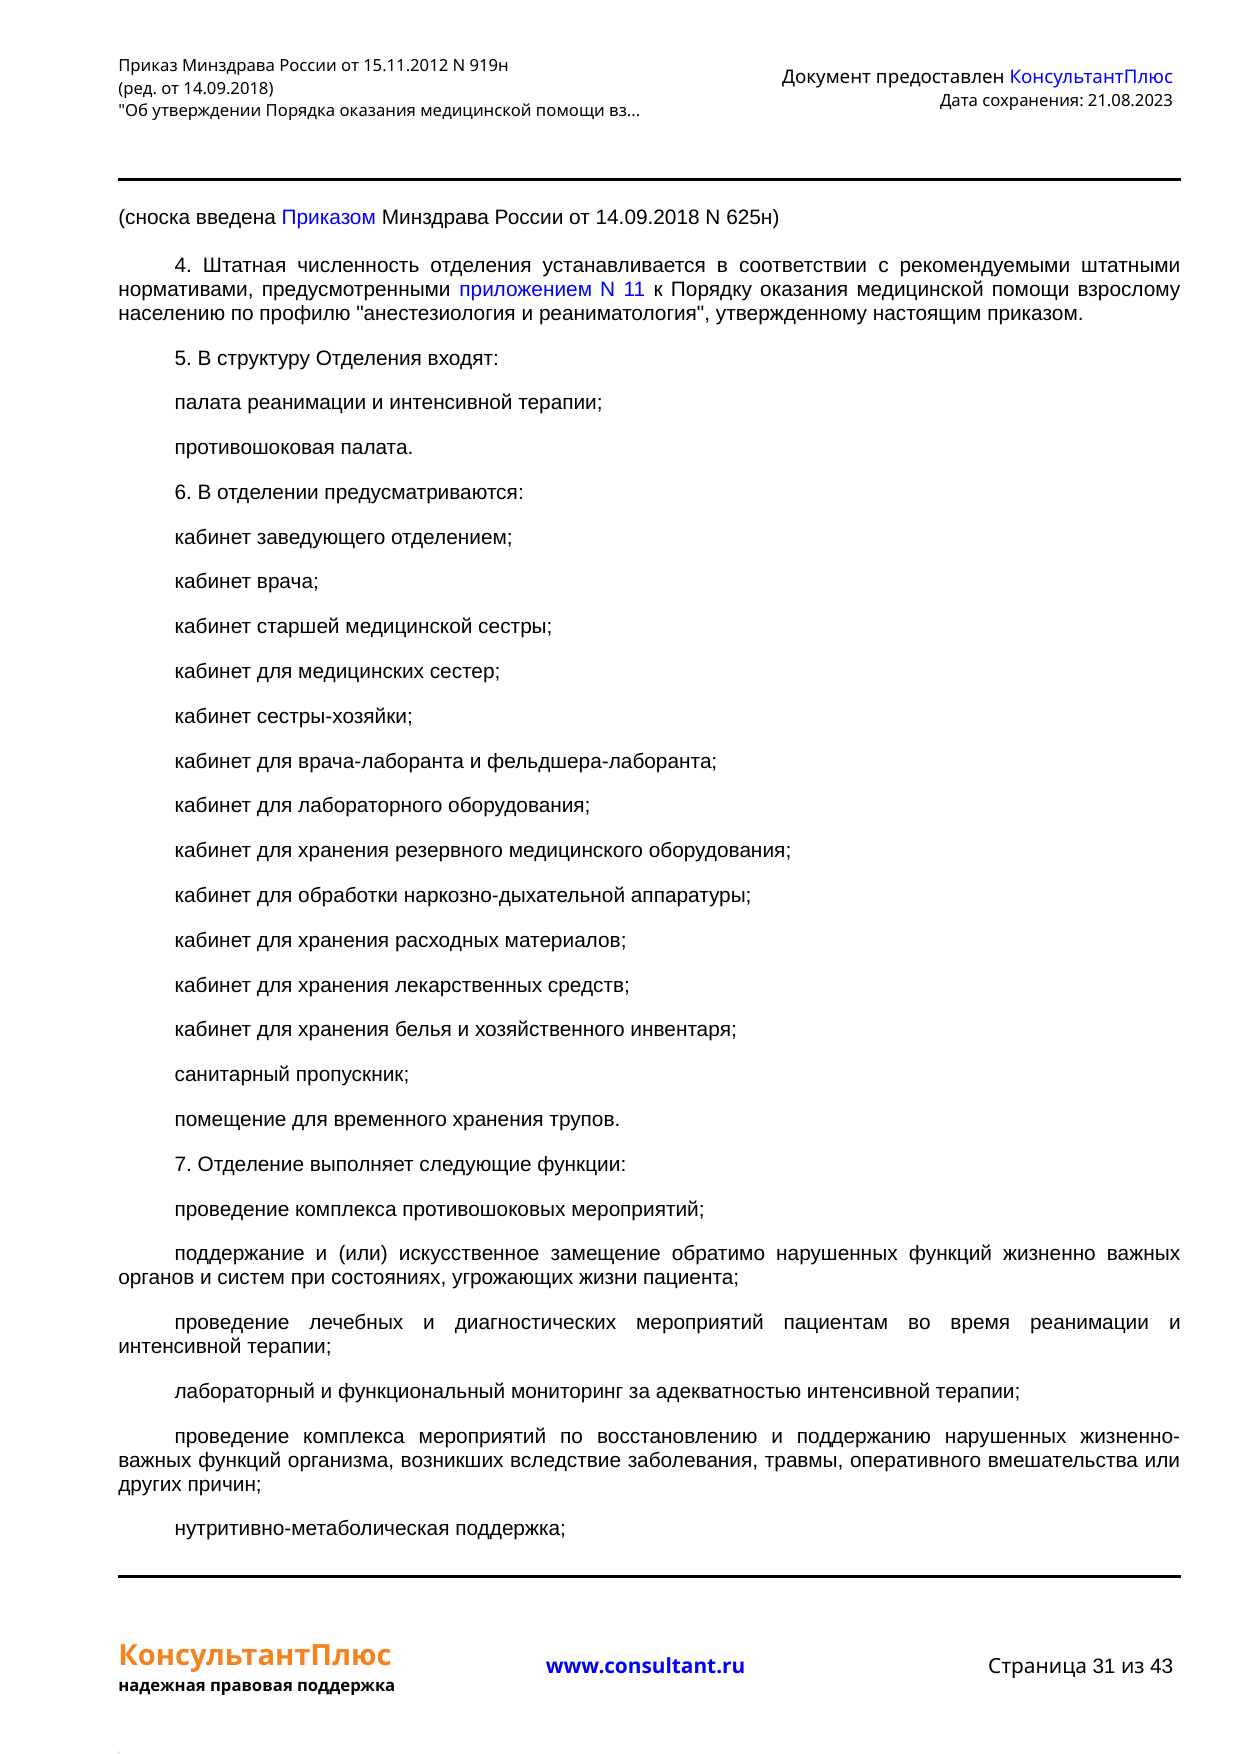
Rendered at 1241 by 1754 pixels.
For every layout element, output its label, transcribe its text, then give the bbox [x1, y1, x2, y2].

text проведение комплекса мероприятий по восстановлению и поддержанию нарушенных жизненно-важных функций организма, возникших вследствие заболевания, травмы, оперативного вмешательства или других причин; [118, 1423, 1181, 1495]
text кабинет заведующего отделением; [118, 524, 1181, 548]
text кабинет для обработки наркозно-дыхательной аппаратуры; [118, 883, 1181, 907]
text лабораторный и функциональный мониторинг за адекватностью интенсивной терапии; [118, 1379, 1181, 1403]
text 7. Отделение выполняет следующие функции: [118, 1152, 1181, 1176]
text кабинет для хранения расходных материалов; [118, 928, 1181, 952]
text нутритивно-метаболическая поддержка; [118, 1516, 1181, 1540]
text помещение для временного хранения трупов. [118, 1107, 1181, 1131]
text кабинет для врача-лаборанта и фельдшера-лаборанта; [118, 748, 1181, 772]
text палата реанимации и интенсивной терапии; [118, 390, 1181, 414]
text 6. В отделении предусматриваются: [118, 480, 1181, 504]
text (сноска введена Приказом Минздрава России от 14.09.2018 N 625н) [118, 205, 1181, 229]
text кабинет для хранения резервного медицинского оборудования; [118, 838, 1181, 862]
text кабинет для хранения лекарственных средств; [118, 972, 1181, 996]
text кабинет врача; [118, 569, 1181, 593]
text кабинет старшей медицинской сестры; [118, 614, 1181, 638]
text проведение комплекса противошоковых мероприятий; [118, 1196, 1181, 1220]
text кабинет для хранения белья и хозяйственного инвентаря; [118, 1017, 1181, 1041]
text кабинет сестры-хозяйки; [118, 704, 1181, 728]
text противошоковая палата. [118, 435, 1181, 459]
text поддержание и (или) искусственное замещение обратимо нарушенных функций жизненно важных органов и систем при состояниях, угрожающих жизни пациента; [118, 1241, 1181, 1289]
text кабинет для лабораторного оборудования; [118, 793, 1181, 817]
text 5. В структуру Отделения входят: [118, 345, 1181, 369]
text кабинет для медицинских сестер; [118, 659, 1181, 683]
text проведение лечебных и диагностических мероприятий пациентам во время реанимации и интенсивной терапии; [118, 1310, 1181, 1358]
text 4. Штатная численность отделения устанавливается в соответствии с рекомендуемыми штатными нормативами, предусмотренными приложением N 11 к Порядку оказания медицинской помощи взрослому населению по профилю "анестезиология и реаниматология", утвержденному настоящим приказом. [118, 253, 1181, 324]
text санитарный пропускник; [118, 1062, 1181, 1086]
